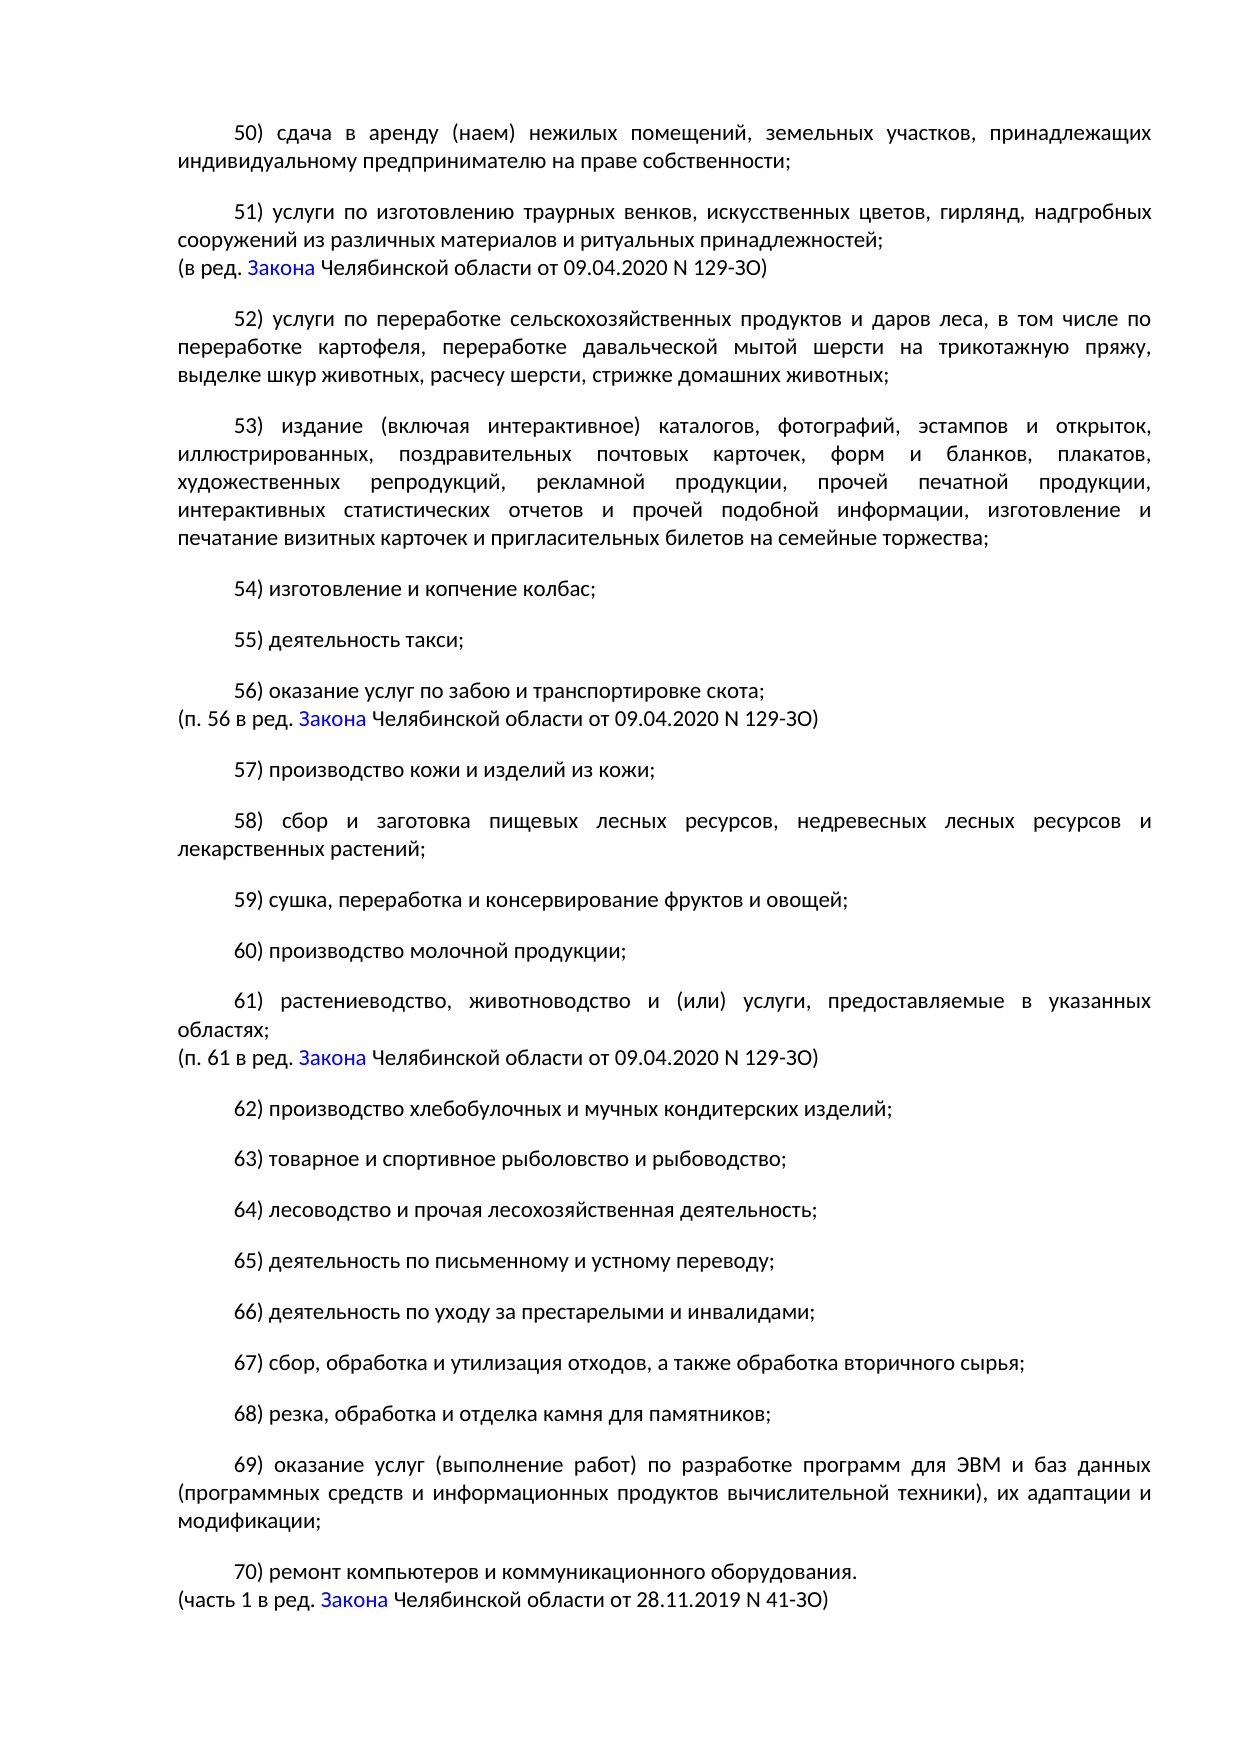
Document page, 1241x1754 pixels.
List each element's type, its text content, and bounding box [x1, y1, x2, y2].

text 57) производство кожи и изделий из кожи; [177, 755, 1152, 783]
text 51) услуги по изготовлению траурных венков, искусственных цветов, гирлянд, надгробных сооружений из различных материалов и ритуальных принадлежностей; [177, 197, 1152, 253]
text 52) услуги по переработке сельскохозяйственных продуктов и даров леса, в том числе по переработке картофеля, переработке давальческой мытой шерсти на трикотажную пряжу, выделке шкур животных, расчесу шерсти, стрижке домашних животных; [177, 304, 1152, 388]
text 50) сдача в аренду (наем) нежилых помещений, земельных участков, принадлежащих индивидуальному предпринимателю на праве собственности; [177, 118, 1152, 174]
text 61) растениеводство, животноводство и (или) услуги, предоставляемые в указанных областях; [177, 987, 1152, 1043]
text 68) резка, обработка и отделка камня для памятников; [177, 1399, 1152, 1427]
text 59) сушка, переработка и консервирование фруктов и овощей; [177, 885, 1152, 913]
text 66) деятельность по уходу за престарелыми и инвалидами; [177, 1297, 1152, 1325]
text 67) сбор, обработка и утилизация отходов, а также обработка вторичного сырья; [177, 1348, 1152, 1376]
text 53) издание (включая интерактивное) каталогов, фотографий, эстампов и открыток, иллюстрированных, поздравительных почтовых карточек, форм и бланков, плакатов, художественных репродукций, рекламной продукции, прочей печатной продукции, интерактивных статистических отчетов и прочей подобной информации, изготовление и печатание визитных карточек и пригласительных билетов на семейные торжества; [177, 411, 1152, 551]
text 54) изготовление и копчение колбас; [177, 574, 1152, 602]
text (п. 56 в ред. Закона Челябинской области от 09.04.2020 N 129-ЗО) [177, 704, 1152, 732]
text (часть 1 в ред. Закона Челябинской области от 28.11.2019 N 41-ЗО) [177, 1585, 1152, 1613]
text (п. 61 в ред. Закона Челябинской области от 09.04.2020 N 129-ЗО) [177, 1043, 1152, 1071]
text 62) производство хлебобулочных и мучных кондитерских изделий; [177, 1094, 1152, 1122]
text 55) деятельность такси; [177, 625, 1152, 653]
text 63) товарное и спортивное рыболовство и рыбоводство; [177, 1144, 1152, 1173]
text 65) деятельность по письменному и устному переводу; [177, 1246, 1152, 1274]
text 69) оказание услуг (выполнение работ) по разработке программ для ЭВМ и баз данных (программных средств и информационных продуктов вычислительной техники), их адаптации и модификации; [177, 1450, 1152, 1534]
text 58) сбор и заготовка пищевых лесных ресурсов, недревесных лесных ресурсов и лекарственных растений; [177, 806, 1152, 862]
text 60) производство молочной продукции; [177, 936, 1152, 964]
text 70) ремонт компьютеров и коммуникационного оборудования. [177, 1557, 1152, 1585]
text 64) лесоводство и прочая лесохозяйственная деятельность; [177, 1196, 1152, 1223]
text 56) оказание услуг по забою и транспортировке скота; [177, 676, 1152, 704]
text (в ред. Закона Челябинской области от 09.04.2020 N 129-ЗО) [177, 253, 1152, 281]
